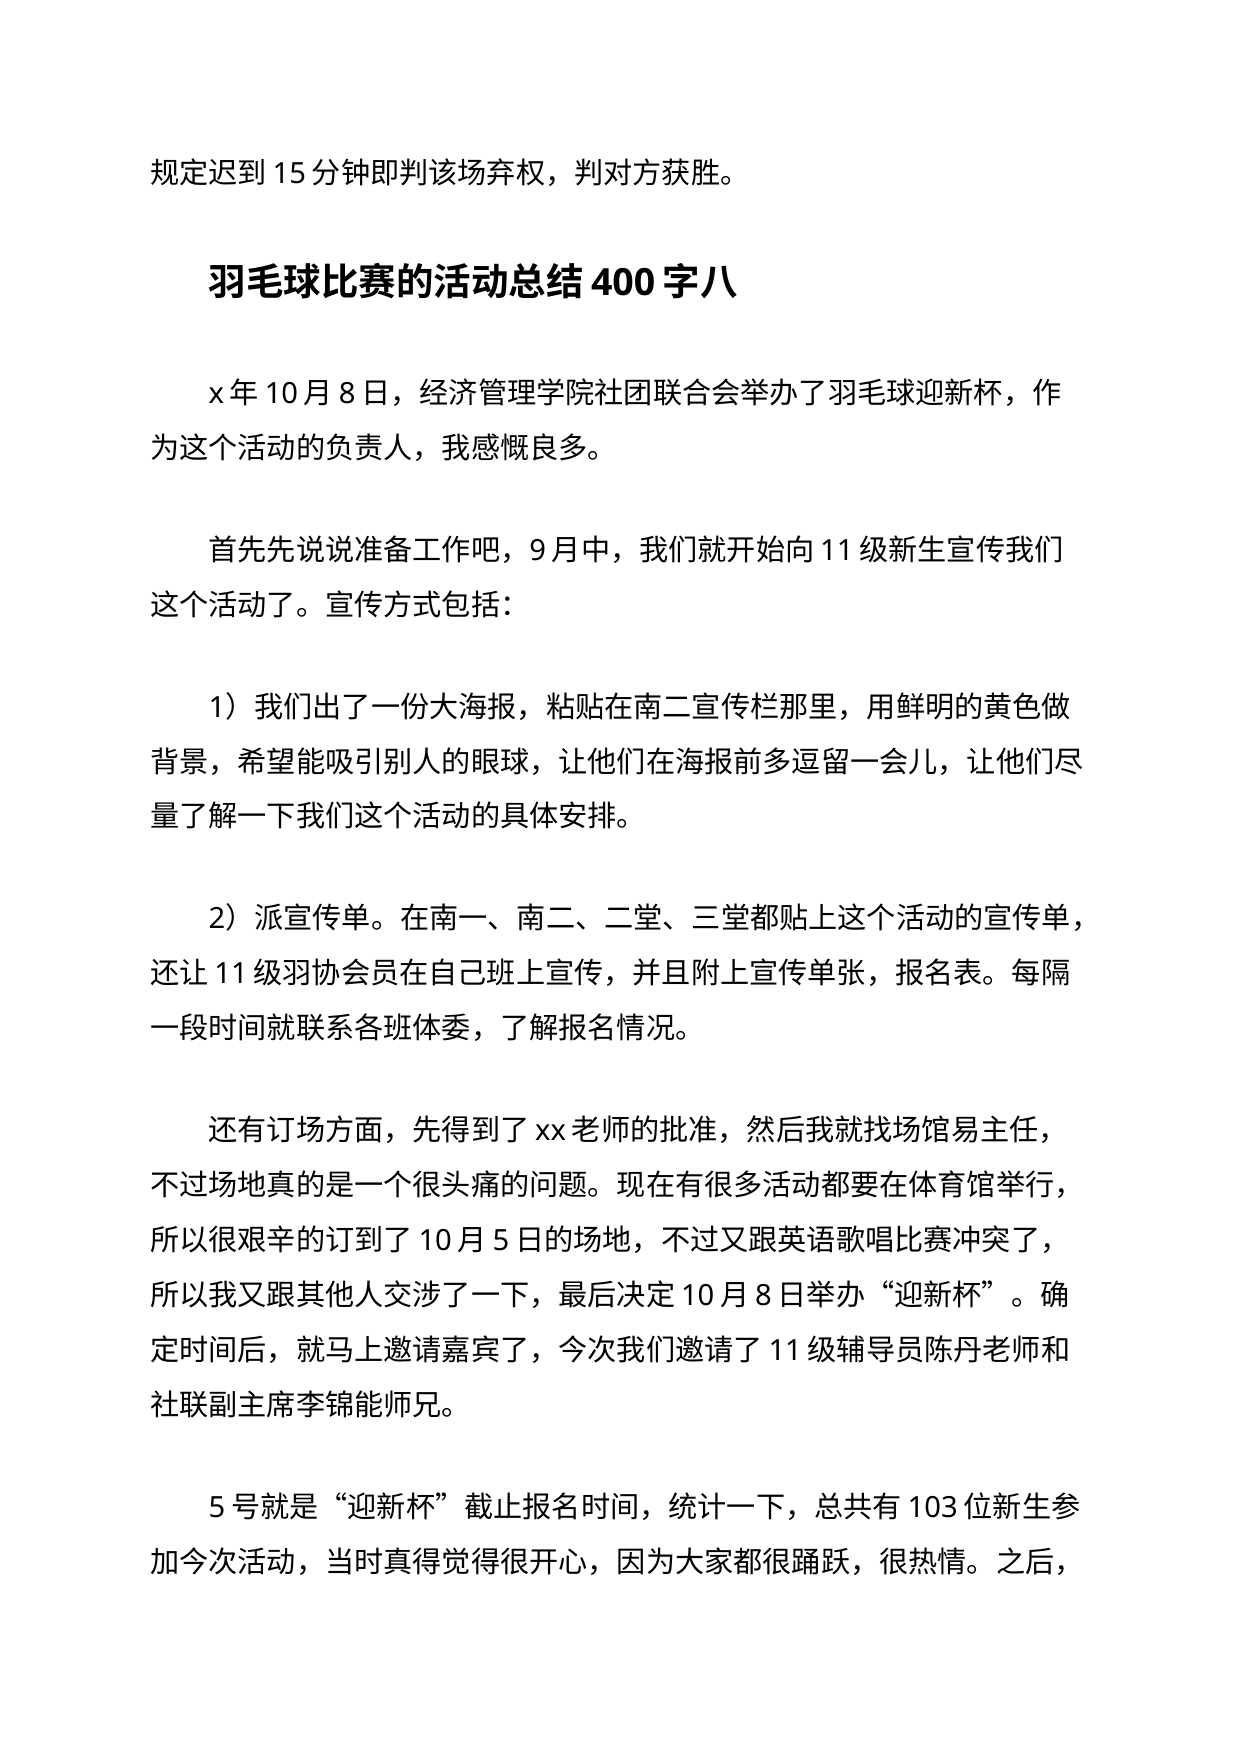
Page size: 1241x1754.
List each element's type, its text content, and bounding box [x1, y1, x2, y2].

text 2）派宣传单。在南一、南二、二堂、三堂都贴上这个活动的宣传单，还让11级羽协会员在自己班上宣传，并且附上宣传单张，报名表。每隔一段时间就联系各班体委，了解报名情况。 [150, 895, 1090, 1047]
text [150, 1483, 1090, 1581]
text 首先先说说准备工作吧，9月中，我们就开始向11级新生宣传我们这个活动了。宣传方式包括： [150, 526, 1090, 624]
text 还有订场方面，先得到了xx老师的批准，然后我就找场馆易主任，不过场地真的是一个很头痛的问题。现在有很多活动都要在体育馆举行，所以很艰辛的订到了10月5日的场地，不过又跟英语歌唱比赛冲突了，所以我又跟其他人交涉了一下，最后决定10月8日举办“迎新杯”。确定时间后，就马上邀请嘉宾了，今次我们邀请了11级辅导员陈丹老师和社联副主席李锦能师兄。 [150, 1107, 1090, 1424]
text 羽毛球比赛的活动总结400字八 [150, 252, 1090, 306]
text 1）我们出了一份大海报，粘贴在南二宣传栏那里，用鲜明的黄色做背景，希望能吸引别人的眼球，让他们在海报前多逗留一会儿，让他们尽量了解一下我们这个活动的具体安排。 [150, 683, 1090, 835]
text x年10月8日，经济管理学院社团联合会举办了羽毛球迎新杯，作为这个活动的负责人，我感慨良多。 [150, 369, 1090, 467]
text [150, 150, 1090, 192]
